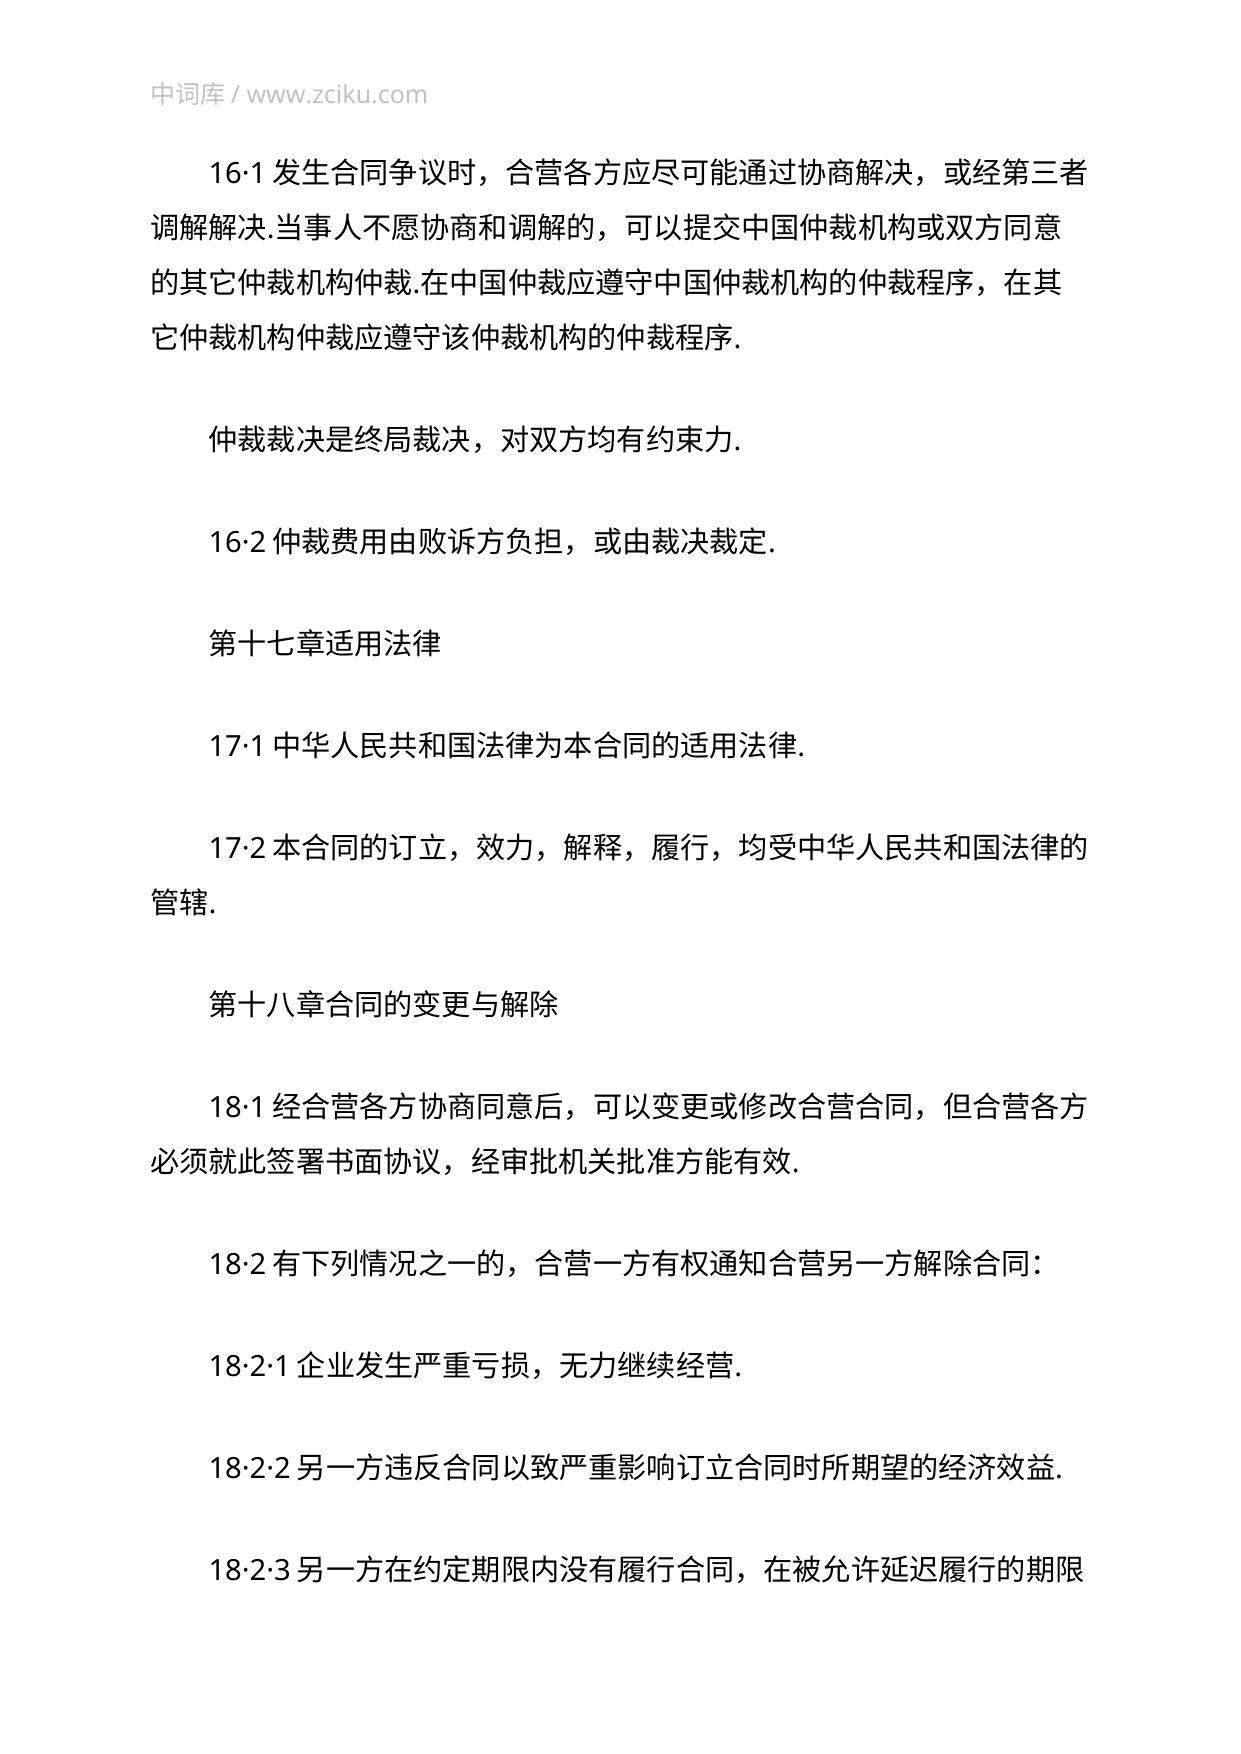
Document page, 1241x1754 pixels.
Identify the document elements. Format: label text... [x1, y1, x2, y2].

text 仲裁裁决是终局裁决，对双方均有约束力. [150, 417, 1090, 459]
text 18·1经合营各方协商同意后，可以变更或修改合营合同，但合营各方必须就此签署书面协议，经审批机关批准方能有效. [150, 1083, 1090, 1181]
text 18·2有下列情况之一的，合营一方有权通知合营另一方解除合同： [150, 1240, 1090, 1283]
text 16·1发生合同争议时，合营各方应尽可能通过协商解决，或经第三者调解解决.当事人不愿协商和调解的，可以提交中国仲裁机构或双方同意的其它仲裁机构仲裁.在中国仲裁应遵守中国仲裁机构的仲裁程序，在其它仲裁机构仲裁应遵守该仲裁机构的仲裁程序. [150, 150, 1090, 357]
text 17·2本合同的订立，效力，解释，履行，均受中华人民共和国法律的管辖. [150, 825, 1090, 922]
text 16·2仲裁费用由败诉方负担，或由裁决裁定. [150, 519, 1090, 561]
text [150, 1546, 1090, 1589]
text 18·2·2另一方违反合同以致严重影响订立合同时所期望的经济效益. [150, 1444, 1090, 1487]
text 18·2·1企业发生严重亏损，无力继续经营. [150, 1342, 1090, 1385]
text 第十七章适用法律 [150, 621, 1090, 663]
text 17·1中华人民共和国法律为本合同的适用法律. [150, 723, 1090, 765]
text 第十八章合同的变更与解除 [150, 982, 1090, 1024]
